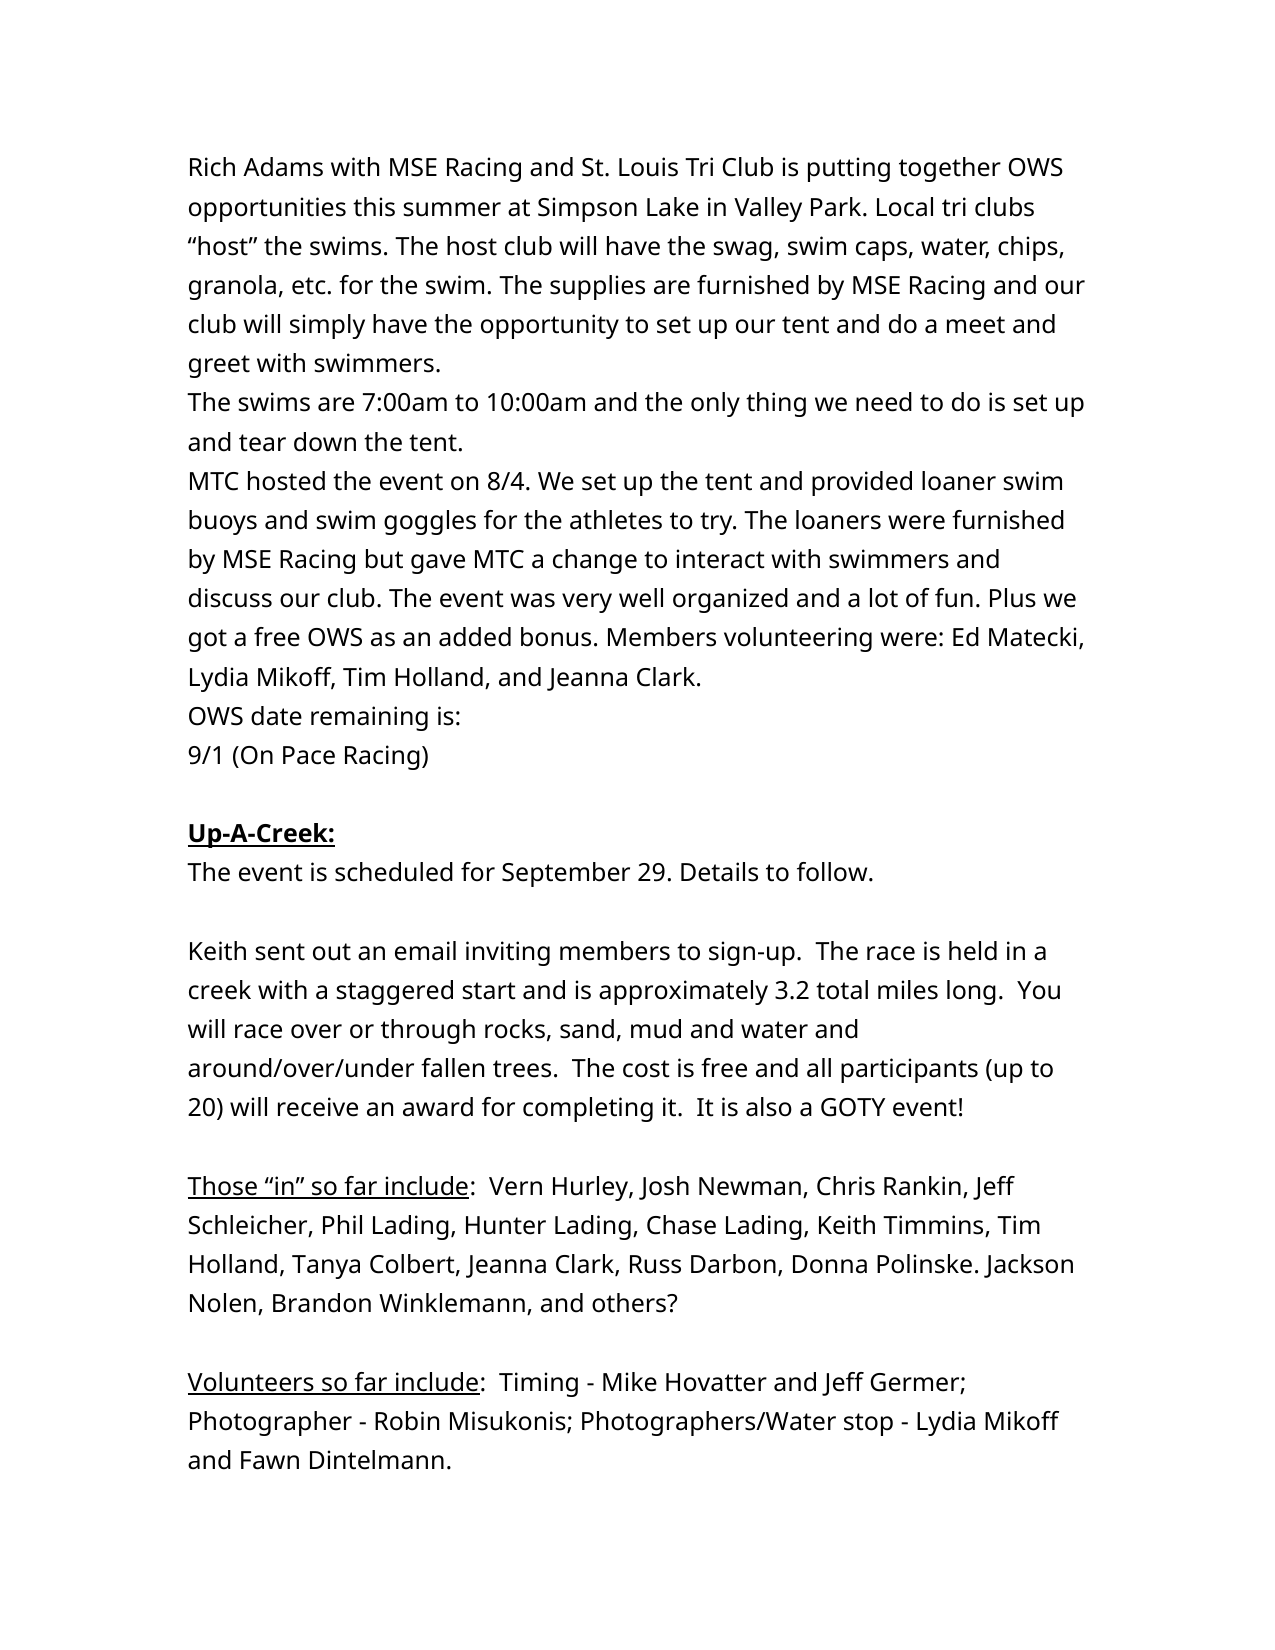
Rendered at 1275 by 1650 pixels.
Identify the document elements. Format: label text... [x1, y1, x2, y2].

text Those “in” so far include: Vern Hurley, Josh Newman, Chris Rankin, Jeff Schleicher, Phil Lading, Hunter Lading, Chase Lading, Keith Timmins, Tim Holland, Tanya Colbert, Jeanna Clark, Russ Darbon, Donna Polinske. Jackson Nolen, Brandon Winklemann, and others? [187, 1168, 1087, 1320]
text MTC hosted the event on 8/4. We set up the tent and provided loaner swim buoys and swim goggles for the athletes to try. The loaners were furnished by MSE Racing but gave MTC a change to interact with swimmers and discuss our club. The event was very well organized and a lot of fun. Plus we got a free OWS as an added bonus. Members volunteering were: Ed Matecki, Lydia Mikoff, Tim Holland, and Jeanna Clark. [187, 463, 1087, 693]
text 9/1 (On Pace Racing) [187, 737, 1087, 772]
text Rich Adams with MSE Racing and St. Louis Tri Club is putting together OWS opportunities this summer at Simpson Lake in Valley Park. Local tri clubs “host” the swims. The host club will have the swag, swim caps, water, chips, granola, etc. for the swim. The supplies are furnished by MSE Racing and our club will simply have the opportunity to set up our tent and do a meet and greet with swimmers. [187, 150, 1087, 380]
text The event is scheduled for September 29. Details to follow. [187, 855, 1087, 889]
text OWS date remaining is: [187, 698, 1087, 732]
text The swims are 7:00am to 10:00am and the only thing we need to do is set up and tear down the tent. [187, 385, 1087, 458]
text Up-A-Creek: [187, 816, 1087, 850]
text Keith sent out an email inviting members to sign-up. The race is held in a creek with a staggered start and is approximately 3.2 total miles long. You will race over or through rocks, sand, mud and water and around/over/under fallen trees. The cost is free and all participants (up to 20) will receive an award for completing it. It is also a GOTY event! [187, 933, 1087, 1124]
text Volunteers so far include: Timing - Mike Hovatter and Jeff Germer; Photographer - Robin Misukonis; Photographers/Water stop - Lydia Mikoff and Fawn Dintelmann. [187, 1364, 1087, 1477]
